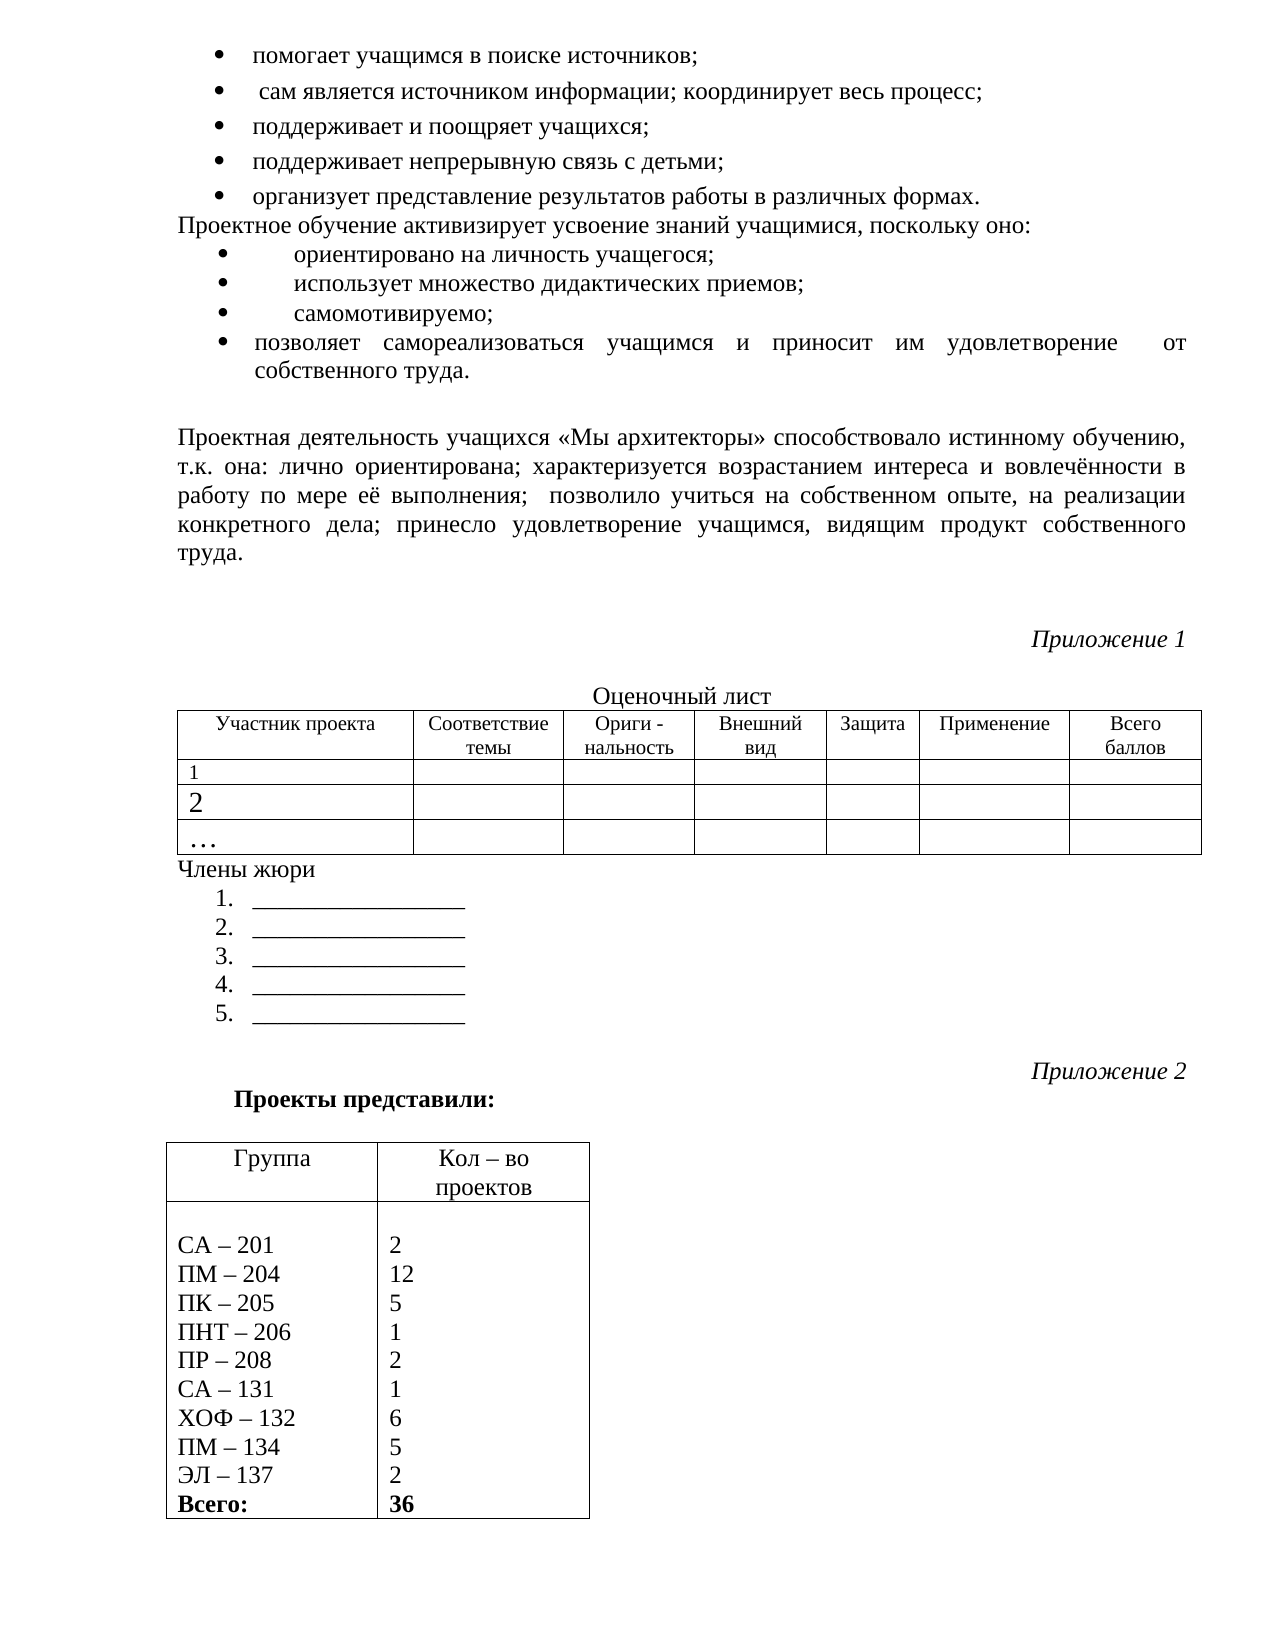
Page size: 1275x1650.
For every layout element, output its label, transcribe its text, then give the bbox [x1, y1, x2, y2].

table_cell [920, 785, 1069, 819]
table_cell [564, 820, 694, 853]
text Оценочный лист [177, 681, 1186, 710]
table_header Всего баллов [1070, 711, 1201, 759]
table_cell [564, 760, 694, 784]
list _________________ [215, 912, 1186, 941]
table_header Участник проекта [178, 711, 413, 759]
table_cell [695, 785, 826, 819]
table_header Соответствие темы [414, 711, 563, 759]
table_header Группа [167, 1143, 377, 1201]
table_header Защита [827, 711, 919, 759]
list сам является источником информации; координирует весь процесс; [215, 76, 1139, 104]
table_header Внешний вид [695, 711, 826, 759]
text Проекты представили: [233, 1084, 1186, 1113]
table_cell [414, 785, 563, 819]
table_cell [920, 760, 1069, 784]
list помогает учащимся в поиске источников; [215, 41, 967, 69]
text Проектное обучение активизирует усвоение знаний учащимися, поскольку оно: [177, 210, 1186, 239]
table_header Ориги - нальность [564, 711, 694, 759]
list самомотивируемо; [219, 298, 1036, 326]
table_cell [695, 820, 826, 853]
table_cell [414, 760, 563, 784]
table_cell [1070, 820, 1201, 853]
list _________________ [215, 941, 1186, 969]
list поддерживает и поощряет учащихся; [215, 111, 967, 140]
table_cell [414, 820, 563, 853]
list _________________ [215, 998, 1186, 1027]
text Проектная деятельность учащихся «Мы архитекторы» способствовало истинному обучению, т.к. она: лично ориентирована; характеризуется возрастанием интереса и вовлечённости в работу по мере её выполнения; позволило учиться на собственном опыте, на реализации конкретного дела; принесло удовлетворение учащимся, видящим продукт собственного труда. [177, 422, 1187, 566]
table_cell СА – 201 ПМ – 204 ПК – 205 ПНТ – 206 ПР – 208 СА – 131 ХОФ – 132 ПМ – 134 ЭЛ – 137 Всего: [167, 1202, 377, 1518]
table_header Кол – во проектов [378, 1143, 589, 1201]
table_cell [695, 760, 826, 784]
text Приложение 1 [183, 624, 1186, 652]
list поддерживает непрерывную связь с детьми; [215, 146, 967, 175]
list ориентировано на личность учащегося; [219, 239, 1036, 268]
list позволяет самореализоваться учащимся и приносит им удовлетворение от собственного труда. [219, 327, 1187, 384]
list использует множество дидактических приемов; [219, 268, 1036, 297]
table_header Применение [920, 711, 1069, 759]
table_cell [827, 760, 919, 784]
text Приложение 2 [183, 1056, 1186, 1084]
list _________________ [215, 969, 1186, 998]
table_cell [920, 820, 1069, 853]
list _________________ [215, 883, 1186, 912]
table_cell [564, 785, 694, 819]
table_cell [827, 820, 919, 853]
text Члены жюри [177, 855, 1186, 883]
table_cell 2 [178, 785, 413, 819]
list организует представление результатов работы в различных формах. [215, 181, 1157, 210]
table_cell [1070, 760, 1201, 784]
table_cell … [178, 820, 413, 853]
table_cell 1 [178, 760, 413, 784]
table_cell [1070, 785, 1201, 819]
table_cell [827, 785, 919, 819]
table_cell 2 12 5 1 2 1 6 5 2 36 [378, 1202, 589, 1518]
